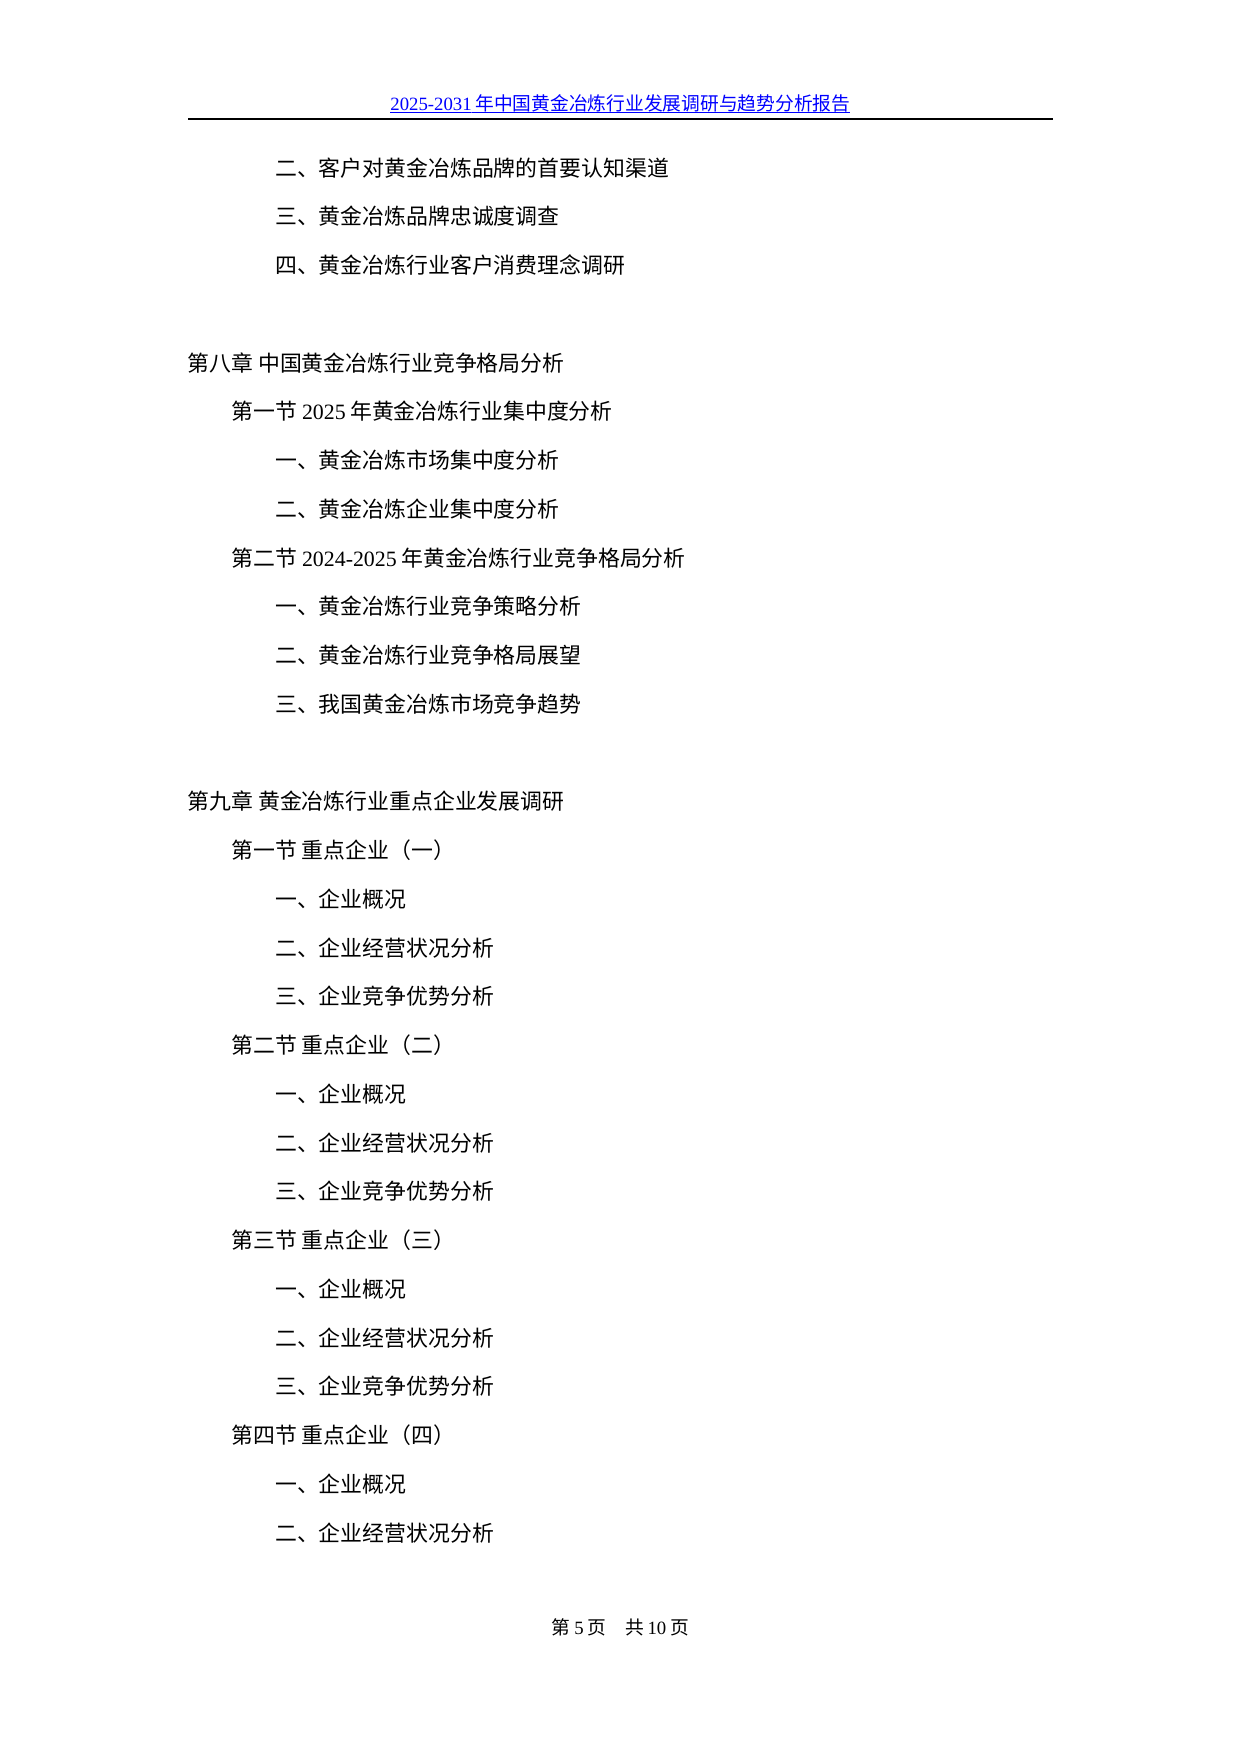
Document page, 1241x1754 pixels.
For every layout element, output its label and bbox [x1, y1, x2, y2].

text [187, 150, 1053, 1548]
